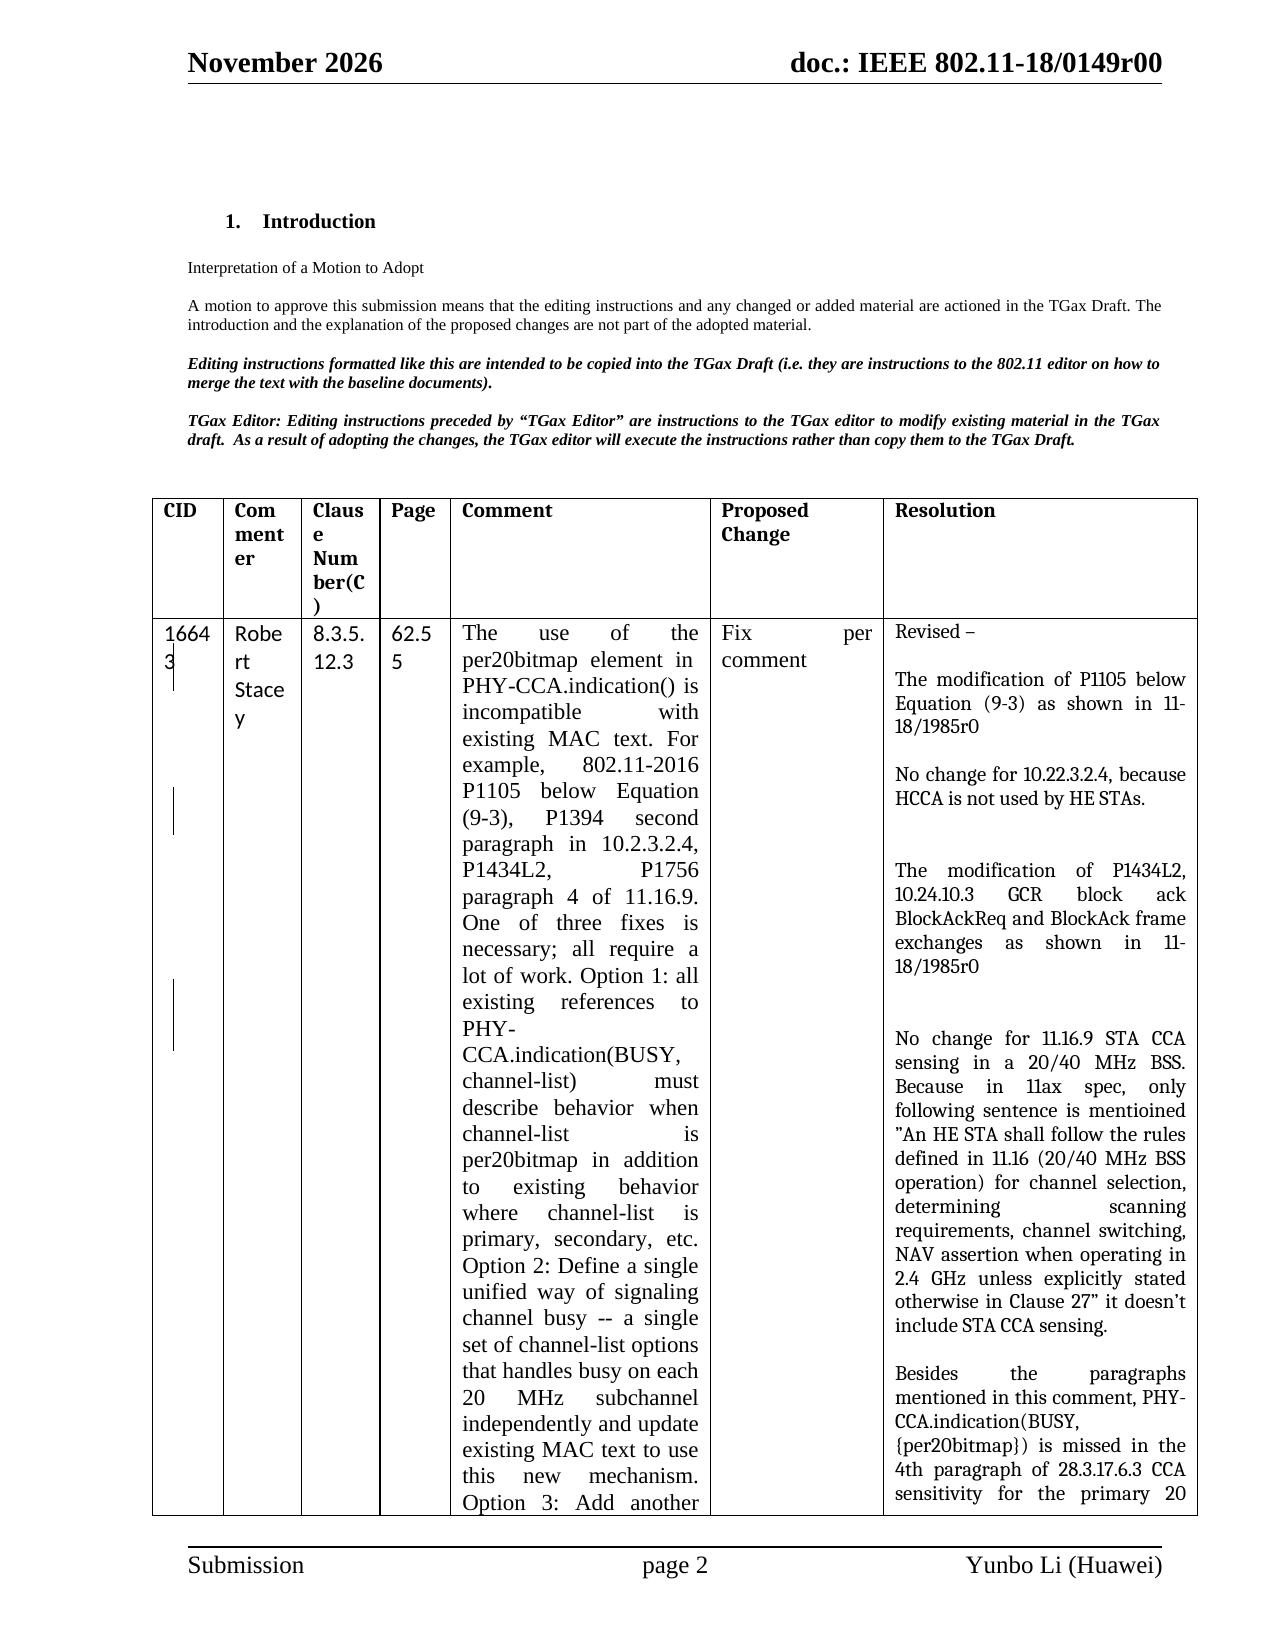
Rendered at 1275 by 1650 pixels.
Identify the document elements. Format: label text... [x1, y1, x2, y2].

table_cell 16643 [153, 619, 223, 1515]
table_cell Robert Stacey [224, 619, 301, 1515]
table_header Clause Number(C) [302, 499, 379, 618]
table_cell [884, 619, 1197, 1515]
table_cell 62.55 [381, 619, 450, 1515]
table_header Commenter [224, 499, 301, 618]
table_header Resolution [884, 499, 1197, 618]
text TGax Editor: Editing instructions preceded by “TGax Editor” are instructions to the TGax editor to modify existing material in the TGax draft. As a result of adopting the changes, the TGax editor will execute the instructions rather than copy them to the TGax Draft. [187, 411, 1162, 449]
text Interpretation of a Motion to Adopt [187, 258, 1162, 277]
table_header Comment [451, 499, 710, 618]
table_header Proposed Change [711, 499, 883, 618]
table_header CID [153, 499, 223, 618]
table_cell Fix per comment [711, 619, 883, 1515]
table_header Page [381, 499, 450, 618]
table_cell 8.3.5.12.3 [302, 619, 379, 1515]
list Introduction [225, 209, 1162, 233]
text Editing instructions formatted like this are intended to be copied into the TGax Draft (i.e. they are instructions to the 802.11 editor on how to merge the text with the baseline documents). [187, 353, 1162, 392]
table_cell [451, 619, 710, 1515]
text A motion to approve this submission means that the editing instructions and any changed or added material are actioned in the TGax Draft. The introduction and the explanation of the proposed changes are not part of the adopted material. [187, 296, 1162, 334]
